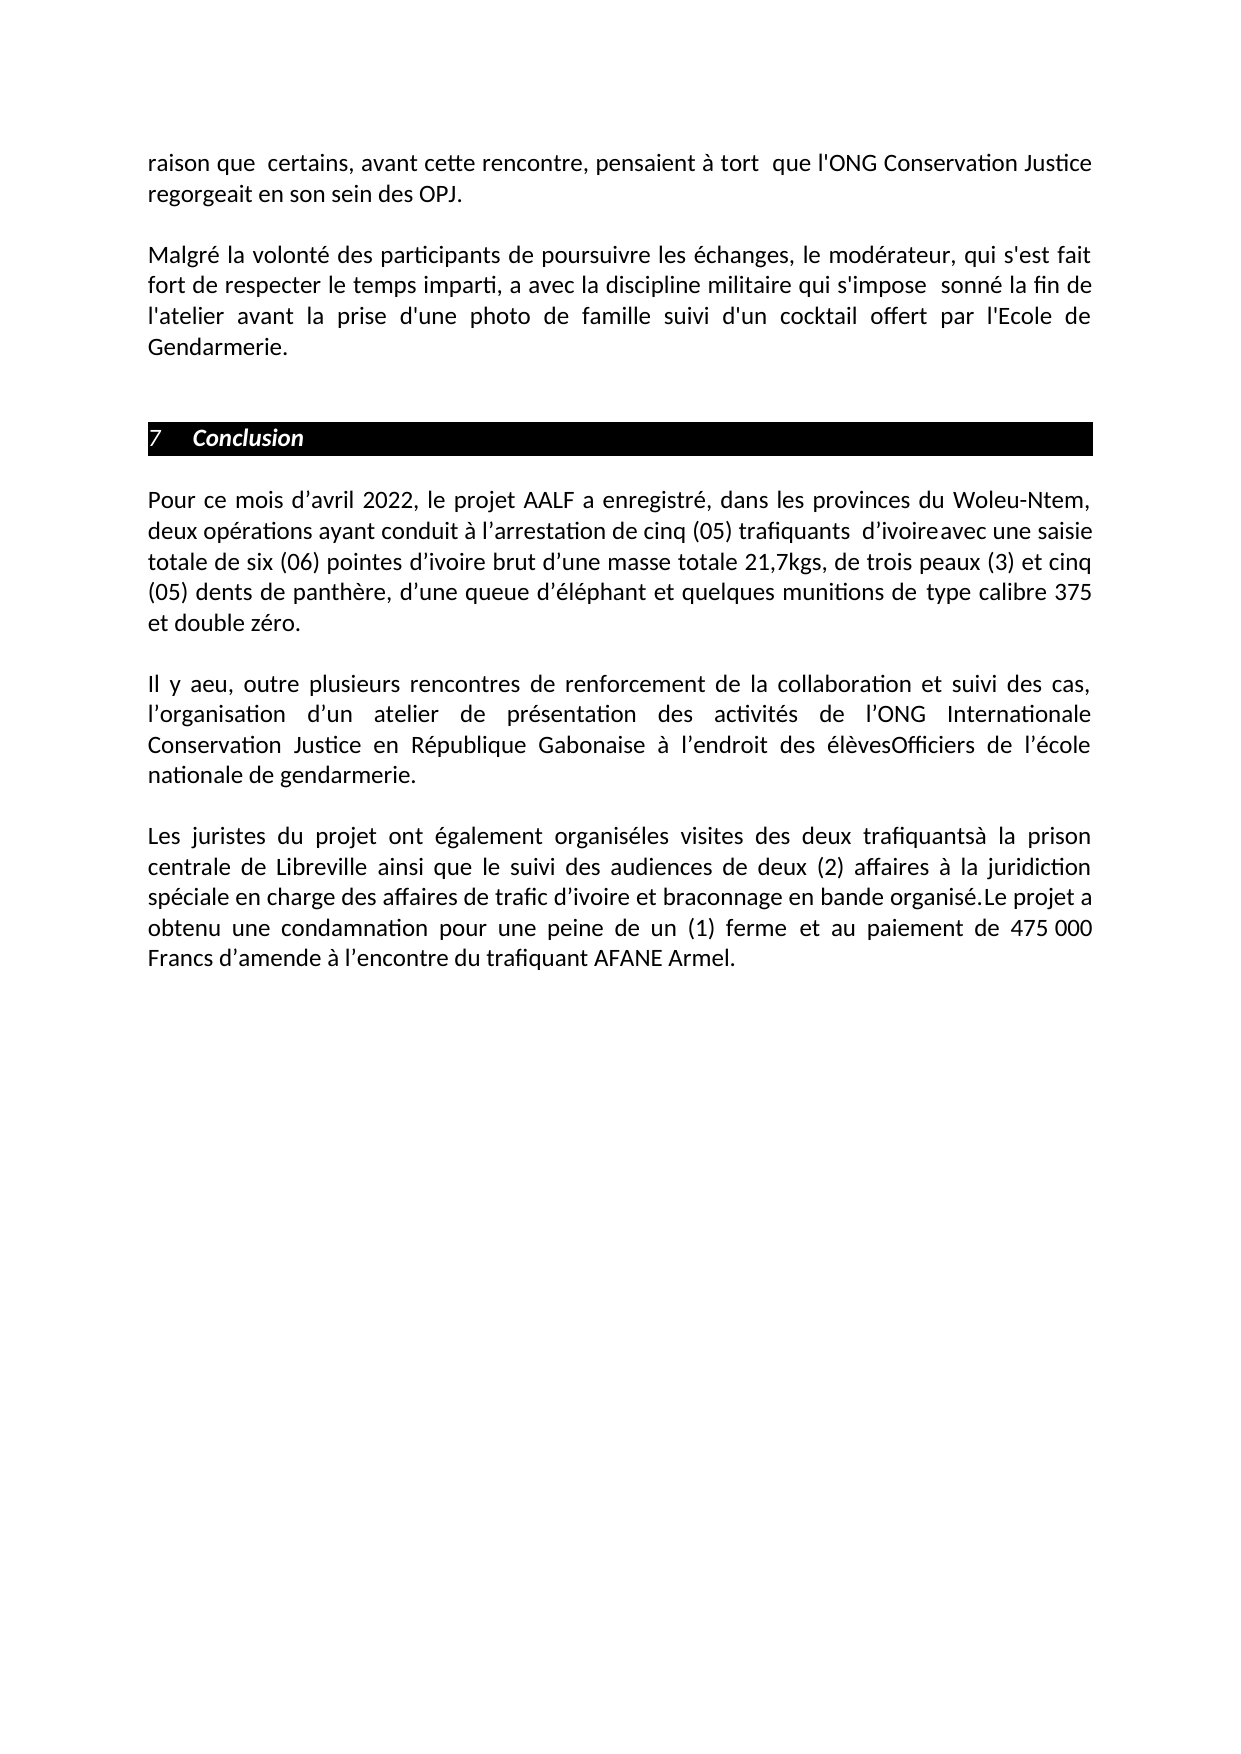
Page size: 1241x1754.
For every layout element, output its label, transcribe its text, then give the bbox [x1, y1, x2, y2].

text Malgré la volonté des participants de poursuivre les échanges, le modérateur, qui s'est fait fort de respecter le temps imparti, a avec la discipline militaire qui s'impose sonné la fin de l'atelier avant la prise d'une photo de famille suivi d'un cocktail offert par l'Ecole de Gendarmerie. [148, 239, 1093, 361]
text Pour ce mois d’avril 2022, le projet AALF a enregistré, dans les provinces du Woleu-Ntem, deux opérations ayant conduit à l’arrestation de cinq (05) trafiquants d’ivoireavec une saisie totale de six (06) pointes d’ivoire brut d’une masse totale 21,7kgs, de trois peaux (3) et cinq (05) dents de panthère, d’une queue d’éléphant et quelques munitions de type calibre 375 et double zéro. [148, 485, 1093, 637]
text Les juristes du projet ont également organiséles visites des deux trafiquantsà la prison centrale de Libreville ainsi que le suivi des audiences de deux (2) affaires à la juridiction spéciale en charge des affaires de trafic d’ivoire et braconnage en bande organisé.Le projet a obtenu une condamnation pour une peine de un (1) ferme et au paiement de 475 000 Francs d’amende à l’encontre du trafiquant AFANE Armel. [148, 820, 1093, 973]
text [148, 148, 1093, 209]
subtitle Conclusion [148, 422, 1093, 455]
text Il y aeu, outre plusieurs rencontres de renforcement de la collaboration et suivi des cas, l’organisation d’un atelier de présentation des activités de l’ONG Internationale Conservation Justice en République Gabonaise à l’endroit des élèvesOfficiers de l’école nationale de gendarmerie. [148, 668, 1093, 790]
